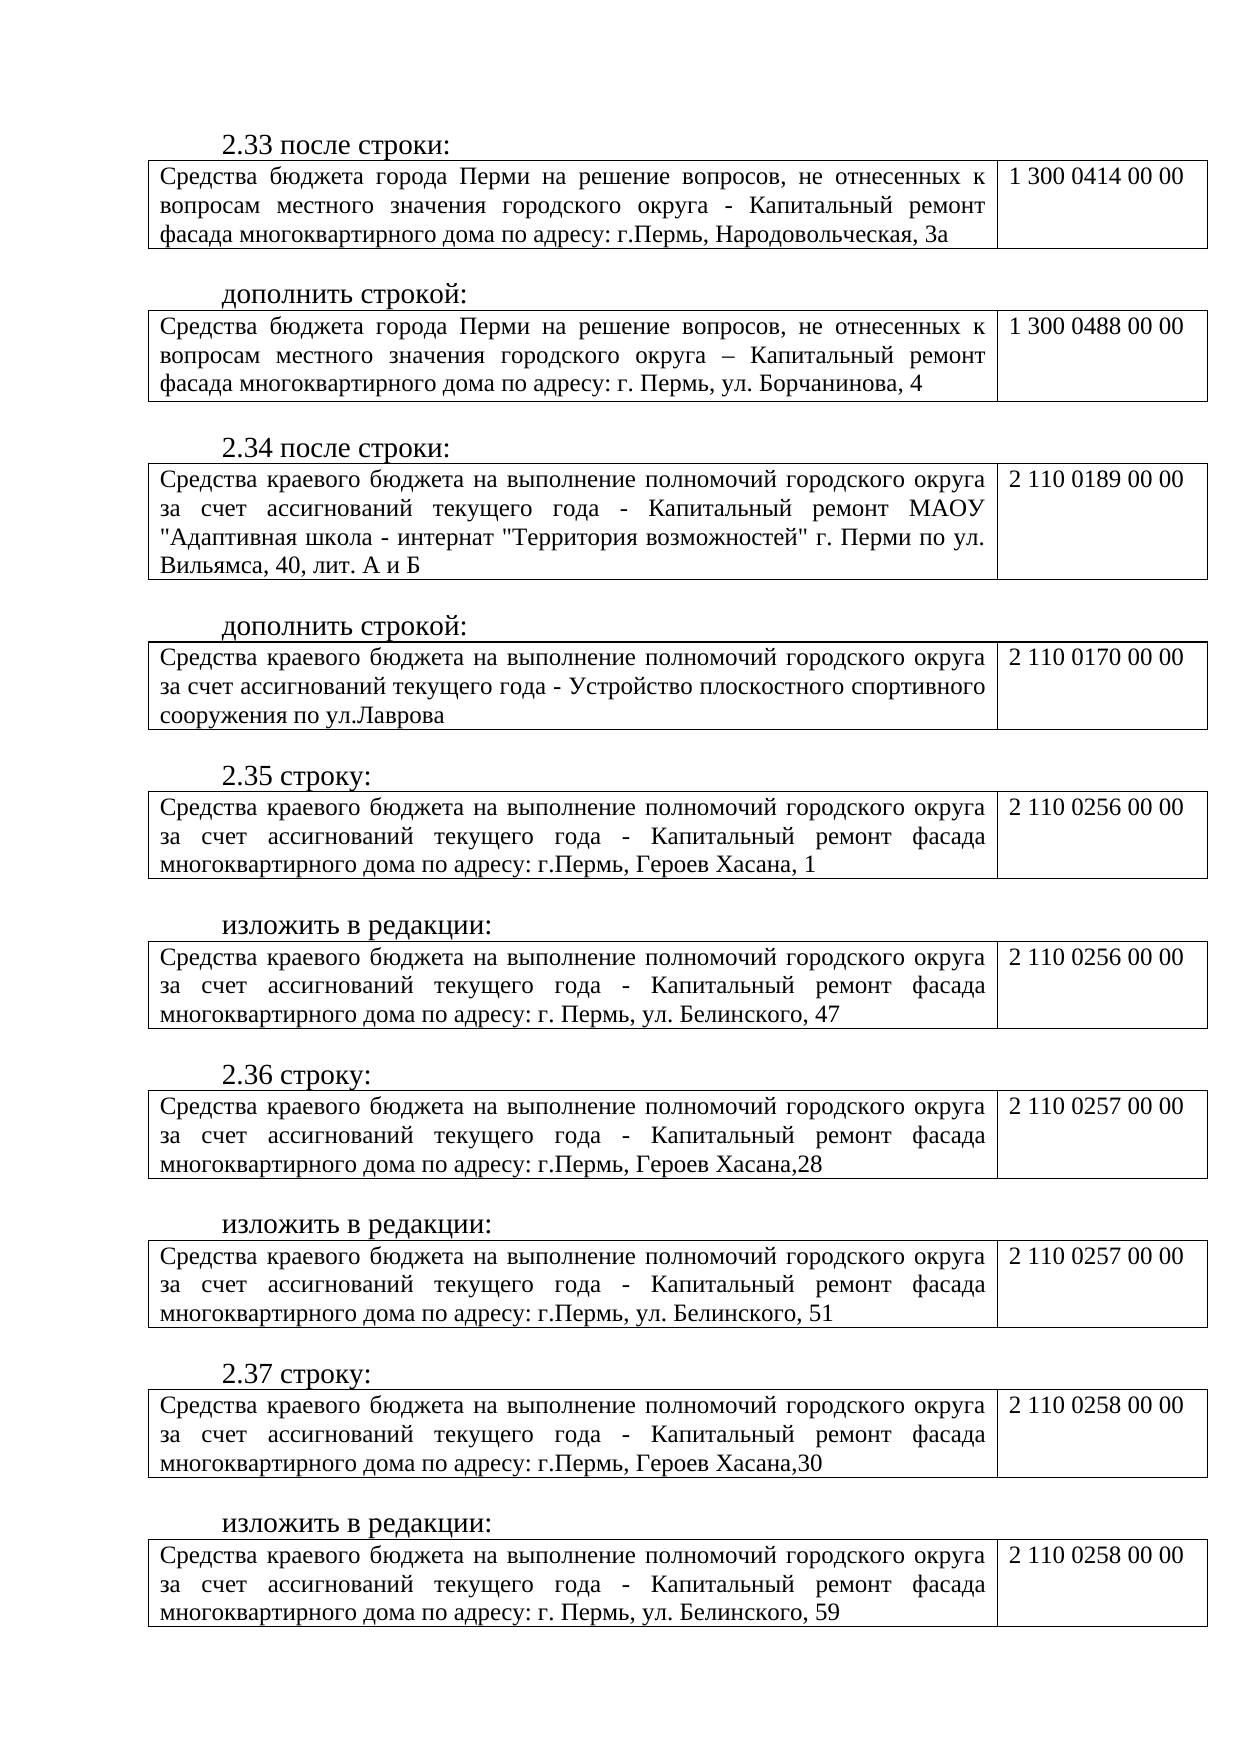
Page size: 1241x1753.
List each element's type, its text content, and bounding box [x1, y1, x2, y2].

table_header 2 110 0257 00 00 [998, 1241, 1207, 1327]
table_header 2 110 0258 00 00 [998, 1540, 1207, 1626]
table_header Средства бюджета города Перми на решение вопросов, не отнесенных к вопросам местного значения городского округа – Капитальный ремонт фасада многоквартирного дома по адресу: г. Пермь, ул. Борчанинова, 4 [149, 311, 997, 401]
table_header Средства бюджета города Перми на решение вопросов, не отнесенных к вопросам местного значения городского округа - Капитальный ремонт фасада многоквартирного дома по адресу: г.Пермь, Народовольческая, 3a [149, 161, 997, 248]
table_header Средства краевого бюджета на выполнение полномочий городского округа за счет ассигнований текущего года - Устройство плоскостного спортивного сооружения по ул.Лаврова [149, 643, 997, 729]
text 2.37 строку: [148, 1359, 1181, 1389]
table_header Средства краевого бюджета на выполнение полномочий городского округа за счет ассигнований текущего года - Капитальный ремонт фасада многоквартирного дома по адресу: г. Пермь, ул. Белинского, 47 [149, 942, 997, 1028]
text изложить в редакции: [148, 1209, 1181, 1240]
table_header Средства краевого бюджета на выполнение полномочий городского округа за счет ассигнований текущего года - Капитальный ремонт МАОУ "Адаптивная школа - интернат "Территория возможностей" г. Перми по ул. Вильямса, 40, лит. А и Б [149, 464, 997, 579]
text 2.33 после строки: [148, 130, 1181, 160]
table_header 2 110 0257 00 00 [998, 1091, 1207, 1177]
table_header 2 110 0256 00 00 [998, 792, 1207, 878]
table_header 2 110 0189 00 00 [998, 464, 1207, 579]
text дополнить строкой: [148, 611, 1181, 641]
table_header 1 300 0488 00 00 [998, 311, 1207, 401]
table_header 1 300 0414 00 00 [998, 161, 1207, 248]
text изложить в редакции: [148, 910, 1181, 941]
table_header Средства краевого бюджета на выполнение полномочий городского округа за счет ассигнований текущего года - Капитальный ремонт фасада многоквартирного дома по адресу: г.Пермь, Героев Хасана, 1 [149, 792, 997, 878]
text 2.35 строку: [148, 760, 1181, 791]
table_header Средства краевого бюджета на выполнение полномочий городского округа за счет ассигнований текущего года - Капитальный ремонт фасада многоквартирного дома по адресу: г.Пермь, ул. Белинского, 51 [149, 1241, 997, 1327]
text 2.36 строку: [148, 1059, 1181, 1090]
table_header Средства краевого бюджета на выполнение полномочий городского округа за счет ассигнований текущего года - Капитальный ремонт фасада многоквартирного дома по адресу: г.Пермь, Героев Хасана,28 [149, 1091, 997, 1177]
table_header 2 110 0170 00 00 [998, 643, 1207, 729]
table_header 2 110 0256 00 00 [998, 942, 1207, 1028]
text 2.34 после строки: [148, 432, 1181, 463]
table_header Средства краевого бюджета на выполнение полномочий городского округа за счет ассигнований текущего года - Капитальный ремонт фасада многоквартирного дома по адресу: г.Пермь, Героев Хасана,30 [149, 1390, 997, 1477]
table_header Средства краевого бюджета на выполнение полномочий городского округа за счет ассигнований текущего года - Капитальный ремонт фасада многоквартирного дома по адресу: г. Пермь, ул. Белинского, 59 [149, 1540, 997, 1626]
text дополнить строкой: [148, 279, 1181, 310]
table_header 2 110 0258 00 00 [998, 1390, 1207, 1477]
text изложить в редакции: [148, 1508, 1181, 1539]
